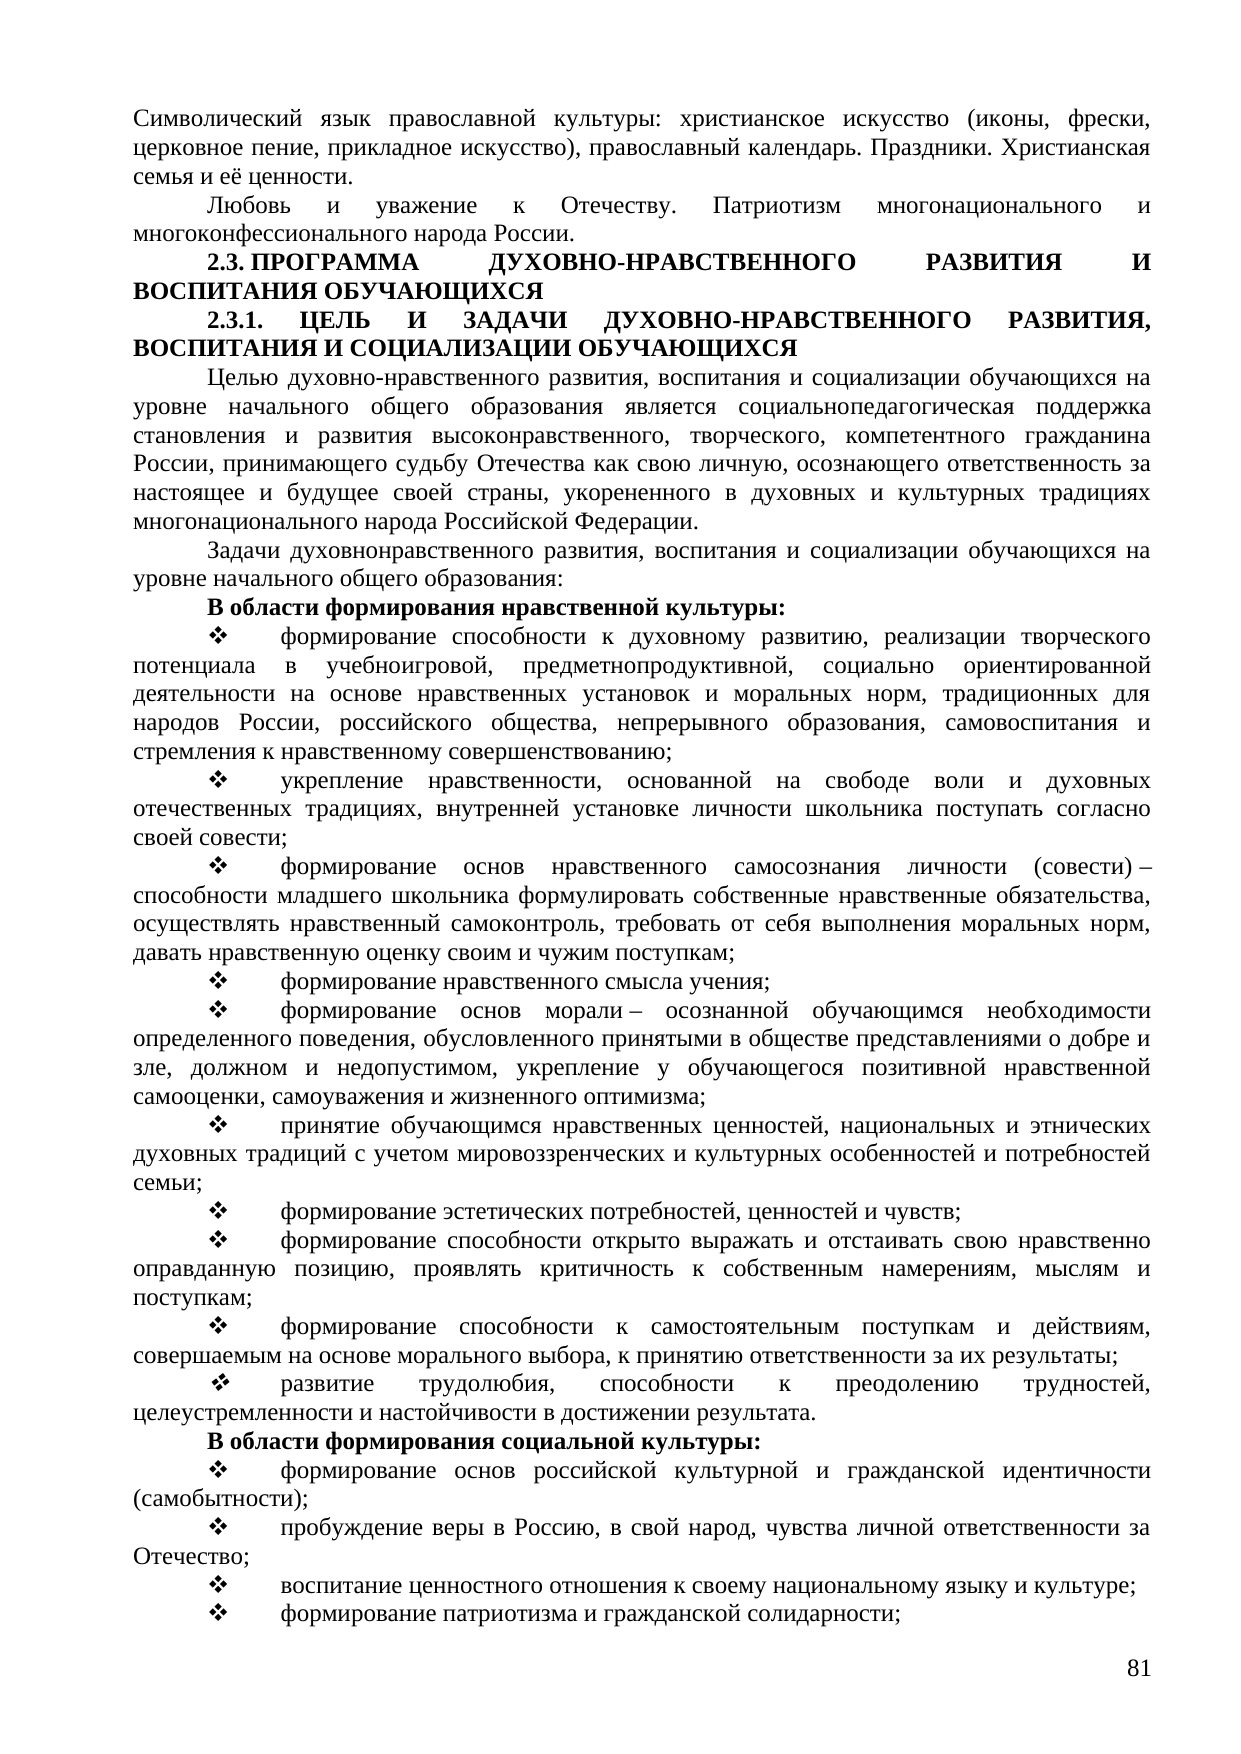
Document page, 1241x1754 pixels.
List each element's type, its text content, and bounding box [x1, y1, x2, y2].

list формирование нравственного смысла учения; [133, 966, 1152, 995]
list принятие обучающимся нравственных ценностей, национальных и этнических духовных традиций с учетом мировоззренческих и культурных особенностей и потребностей семьи; [133, 1110, 1152, 1196]
list формирование способности открыто выражать и отстаивать свою нравственно оправданную позицию, проявлять критичность к собственным намерениям, мыслям и поступкам; [133, 1225, 1152, 1311]
text Целью духовно-нравственного развития, воспитания и социализации обучающихся на уровне начального общего образования является социально­педагогическая поддержка становления и развития высоконравственного, творческого, компетентного гражданина России, принимающего судьбу Отечества как свою личную, осознающего ответственность за настоящее и будущее своей страны, укорененного в духовных и культурных традициях многонационального народа Российской Федерации. [133, 362, 1152, 535]
list формирование способности к самостоятельным поступкам и действиям, совершаемым на основе морального выбора, к принятию ответственности за их результаты; [133, 1311, 1152, 1368]
list пробуждение веры в Россию, в свой народ, чувства личной ответственности за Отечество; [133, 1512, 1152, 1570]
list укрепление нравственности, основанной на свободе воли и духовных отечественных традициях, внутренней установке личности школьника поступать согласно своей совести; [133, 765, 1152, 851]
list формирование основ нравственного самосознания личности (совести) – способности младшего школьника формулировать собственные нравственные обязательства, осуществлять нравственный самоконтроль, требовать от себя выполнения моральных норм, давать нравственную оценку своим и чужим поступкам; [133, 851, 1152, 966]
text В области формирования социальной культуры: [133, 1426, 1152, 1455]
list формирование способности к духовному развитию, реализации творческого потенциала в учебно­игровой, предметно­продуктивной, социально ориентированной деятельности на основе нравственных установок и моральных норм, традиционных для народов России, российского общества, непрерывного образования, самовоспитания и стремления к нравственному совершенствованию; [133, 621, 1152, 765]
subtitle 2.3.1. ЦЕЛЬ И ЗАДАЧИ ДУХОВНО-НРАВСТВЕННОГО РАЗВИТИЯ, ВОСПИТАНИЯ И СОЦИАЛИЗАЦИИ ОБУЧАЮЩИХСЯ [133, 305, 1152, 362]
list развитие трудолюбия, способности к преодолению трудностей, целеустремленности и настойчивости в достижении результата. [133, 1368, 1152, 1426]
list воспитание ценностного отношения к своему национальному языку и культуре; [133, 1570, 1152, 1598]
text Задачи духовно­нравственного развития, воспитания и социализации обучающихся на уровне начального общего образования: [133, 535, 1152, 592]
text Любовь и уважение к Отечеству. Патриотизм многонационального и многоконфессионального народа России. [133, 190, 1152, 247]
list формирование основ российской культурной и гражданской идентичности (самобытности); [133, 1455, 1152, 1512]
subtitle 2.3. ПРОГРАММА ДУХОВНО-НРАВСТВЕННОГО РАЗВИТИЯ И ВОСПИТАНИЯ ОБУЧАЮЩИХСЯ [133, 247, 1152, 305]
list формирование основ морали – осознанной обучающимся необходимости определенного поведения, обусловленного принятыми в обществе представлениями о добре и зле, должном и недопустимом, укрепление у обучающегося позитивной нравственной самооценки, самоуважения и жизненного оптимизма; [133, 995, 1152, 1110]
list формирование патриотизма и гражданской солидарности; [133, 1598, 1152, 1627]
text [133, 103, 1152, 190]
list формирование эстетических потребностей, ценностей и чувств; [133, 1196, 1152, 1225]
text В области формирования нравственной культуры: [133, 592, 1152, 621]
